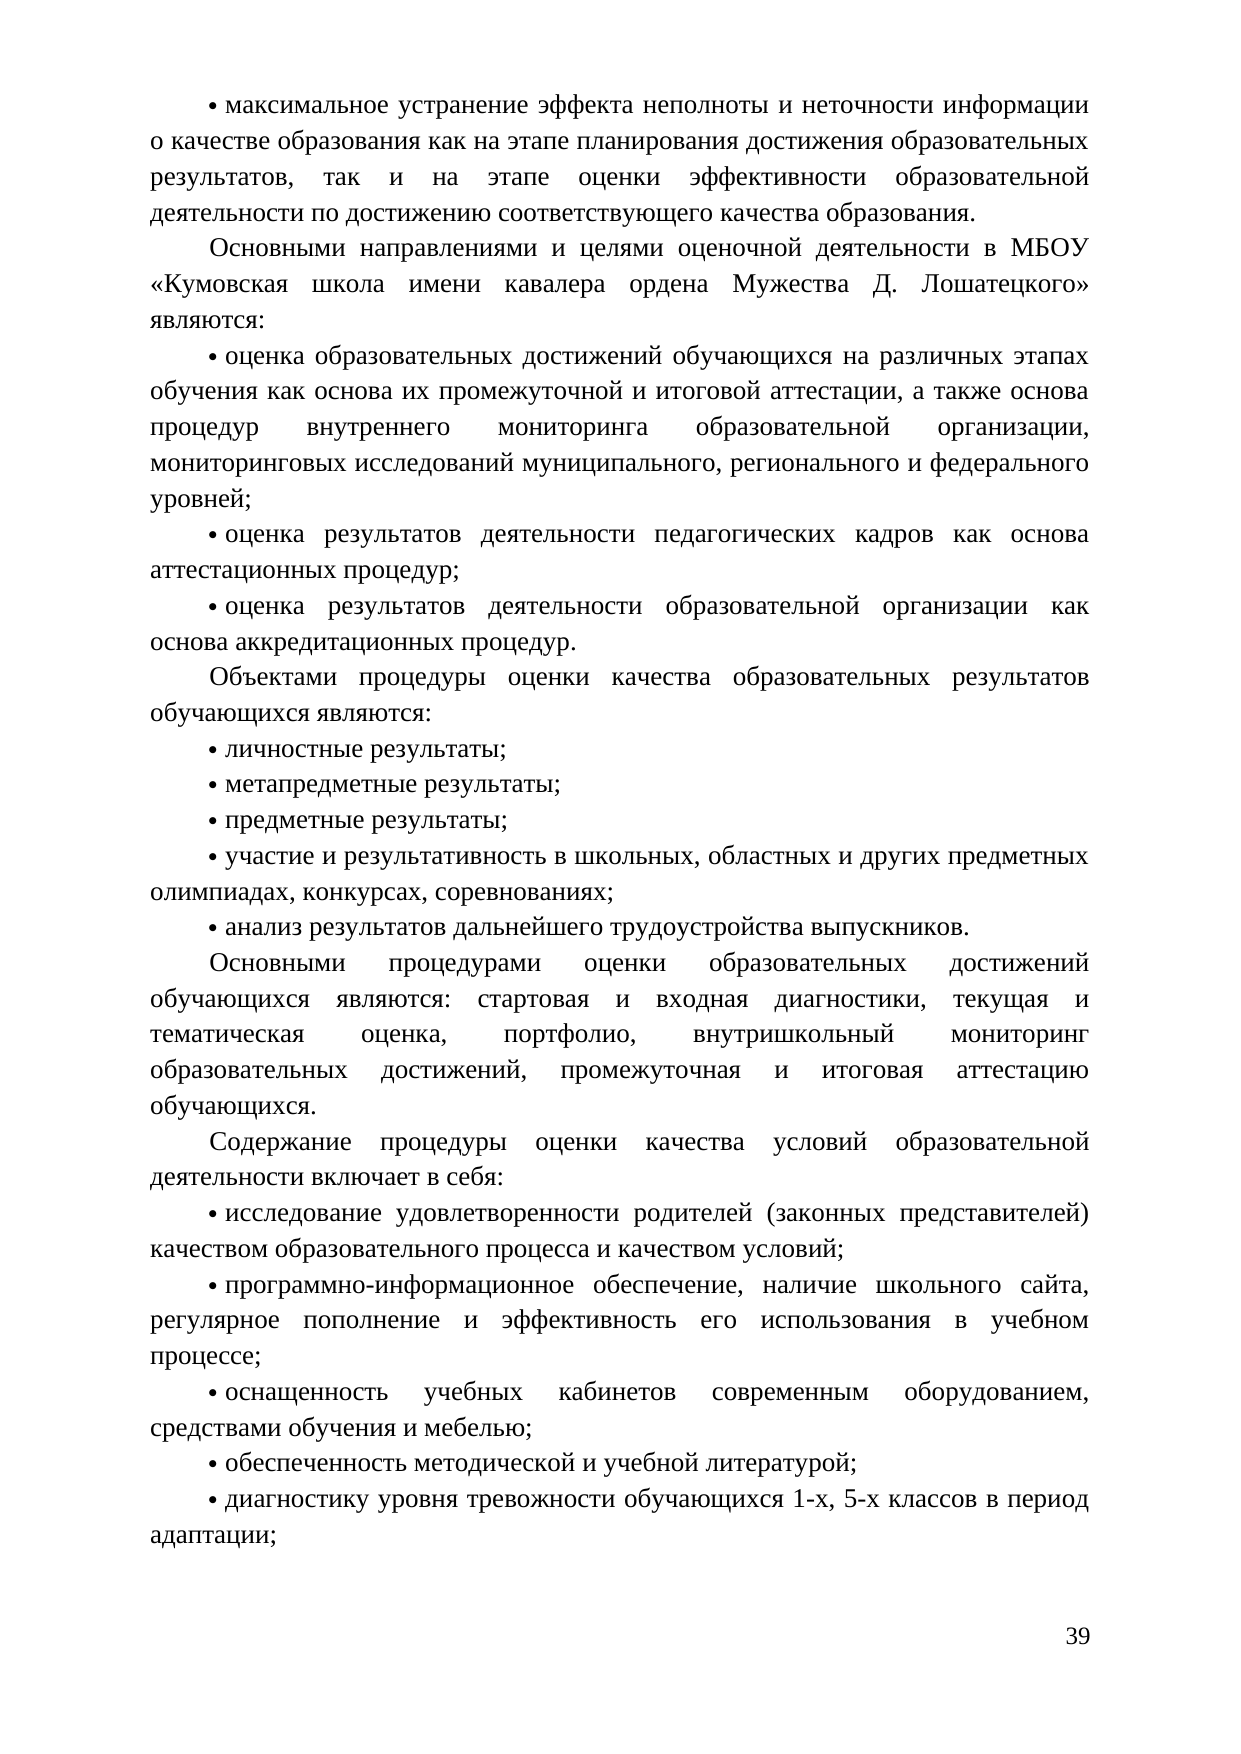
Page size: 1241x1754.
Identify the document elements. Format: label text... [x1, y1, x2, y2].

list участие и результативность в школьных, областных и других предметных олимпиадах, конкурсах, соревнованиях; [150, 839, 1090, 906]
list оценка результатов деятельности образовательной организации как основа аккредитационных процедур. [150, 589, 1090, 656]
text Основными процедурами оценки образовательных достижений обучающихся являются: стартовая и входная диагностики, текущая и тематическая оценка, портфолио, внутришкольный мониторинг образовательных достижений, промежуточная и итоговая аттестацию обучающихся. [150, 946, 1090, 1120]
list обеспеченность методической и учебной литературой; [150, 1446, 1090, 1477]
list исследование удовлетворенности родителей (законных представителей) качеством образовательного процесса и качеством условий; [150, 1196, 1090, 1263]
list оценка результатов деятельности педагогических кадров как основа аттестационных процедур; [150, 517, 1090, 584]
list оснащенность учебных кабинетов современным оборудованием, средствами обучения и мебелью; [150, 1375, 1090, 1442]
text Основными направлениями и целями оценочной деятельности в МБОУ «Кумовская школа имени кавалера ордена Мужества Д. Лошатецкого» являются: [150, 232, 1090, 334]
list диагностику уровня тревожности обучающихся 1-х, 5-х классов в период адаптации; [150, 1482, 1090, 1549]
list максимальное устранение эффекта неполноты и неточности информации о качестве образования как на этапе планирования достижения образовательных результатов, так и на этапе оценки эффективности образовательной деятельности по достижению соответствующего качества образования. [150, 89, 1090, 227]
list оценка образовательных достижений обучающихся на различных этапах обучения как основа их промежуточной и итоговой аттестации, а также основа процедур внутреннего мониторинга образовательной организации, мониторинговых исследований муниципального, регионального и федерального уровней; [150, 339, 1090, 513]
list анализ результатов дальнейшего трудоустройства выпускников. [150, 910, 1090, 942]
list предметные результаты; [150, 803, 1090, 834]
text Объектами процедуры оценки качества образовательных результатов обучающихся являются: [150, 660, 1090, 727]
text Содержание процедуры оценки качества условий образовательной деятельности включает в себя: [150, 1125, 1090, 1192]
list программно-информационное обеспечение, наличие школьного сайта, регулярное пополнение и эффективность его использования в учебном процессе; [150, 1268, 1090, 1370]
list личностные результаты; [150, 732, 1090, 763]
list метапредметные результаты; [150, 767, 1090, 799]
